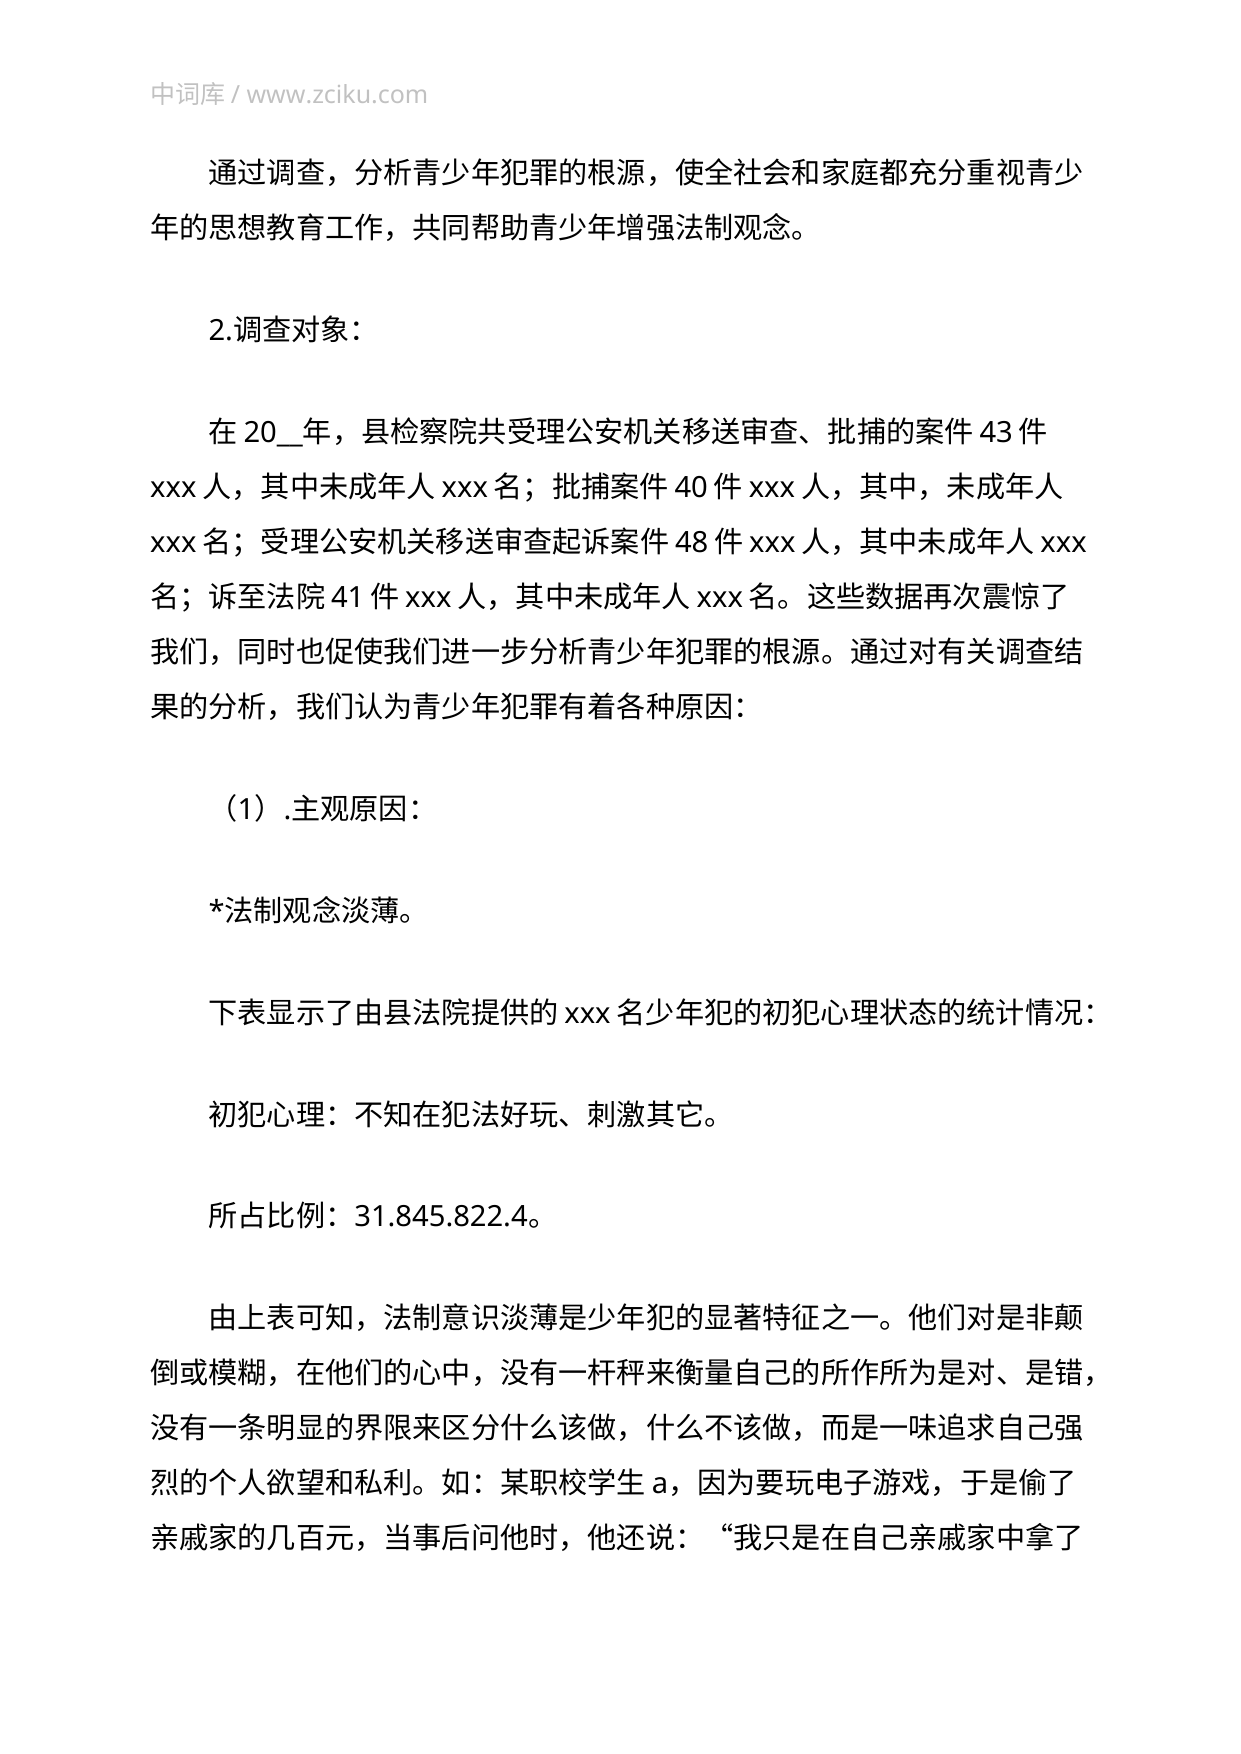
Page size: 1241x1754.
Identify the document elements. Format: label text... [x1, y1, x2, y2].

text 通过调查，分析青少年犯罪的根源，使全社会和家庭都充分重视青少年的思想教育工作，共同帮助青少年增强法制观念。 [150, 150, 1090, 247]
text 所占比例：31.845.822.4。 [150, 1193, 1090, 1235]
text （1）.主观原因： [150, 785, 1090, 828]
text 初犯心理：不知在犯法好玩、刺激其它。 [150, 1091, 1090, 1133]
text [150, 1295, 1090, 1557]
text 2.调查对象： [150, 307, 1090, 349]
text 在20__年，县检察院共受理公安机关移送审查、批捕的案件43件xxx人，其中未成年人xxx名；批捕案件40件xxx人，其中，未成年人xxx名；受理公安机关移送审查起诉案件48件xxx人，其中未成年人xxx名；诉至法院41件xxx人，其中未成年人xxx名。这些数据再次震惊了我们，同时也促使我们进一步分析青少年犯罪的根源。通过对有关调查结果的分析，我们认为青少年犯罪有着各种原因： [150, 409, 1090, 726]
text *法制观念淡薄。 [150, 887, 1090, 930]
text 下表显示了由县法院提供的xxx名少年犯的初犯心理状态的统计情况： [150, 989, 1090, 1032]
